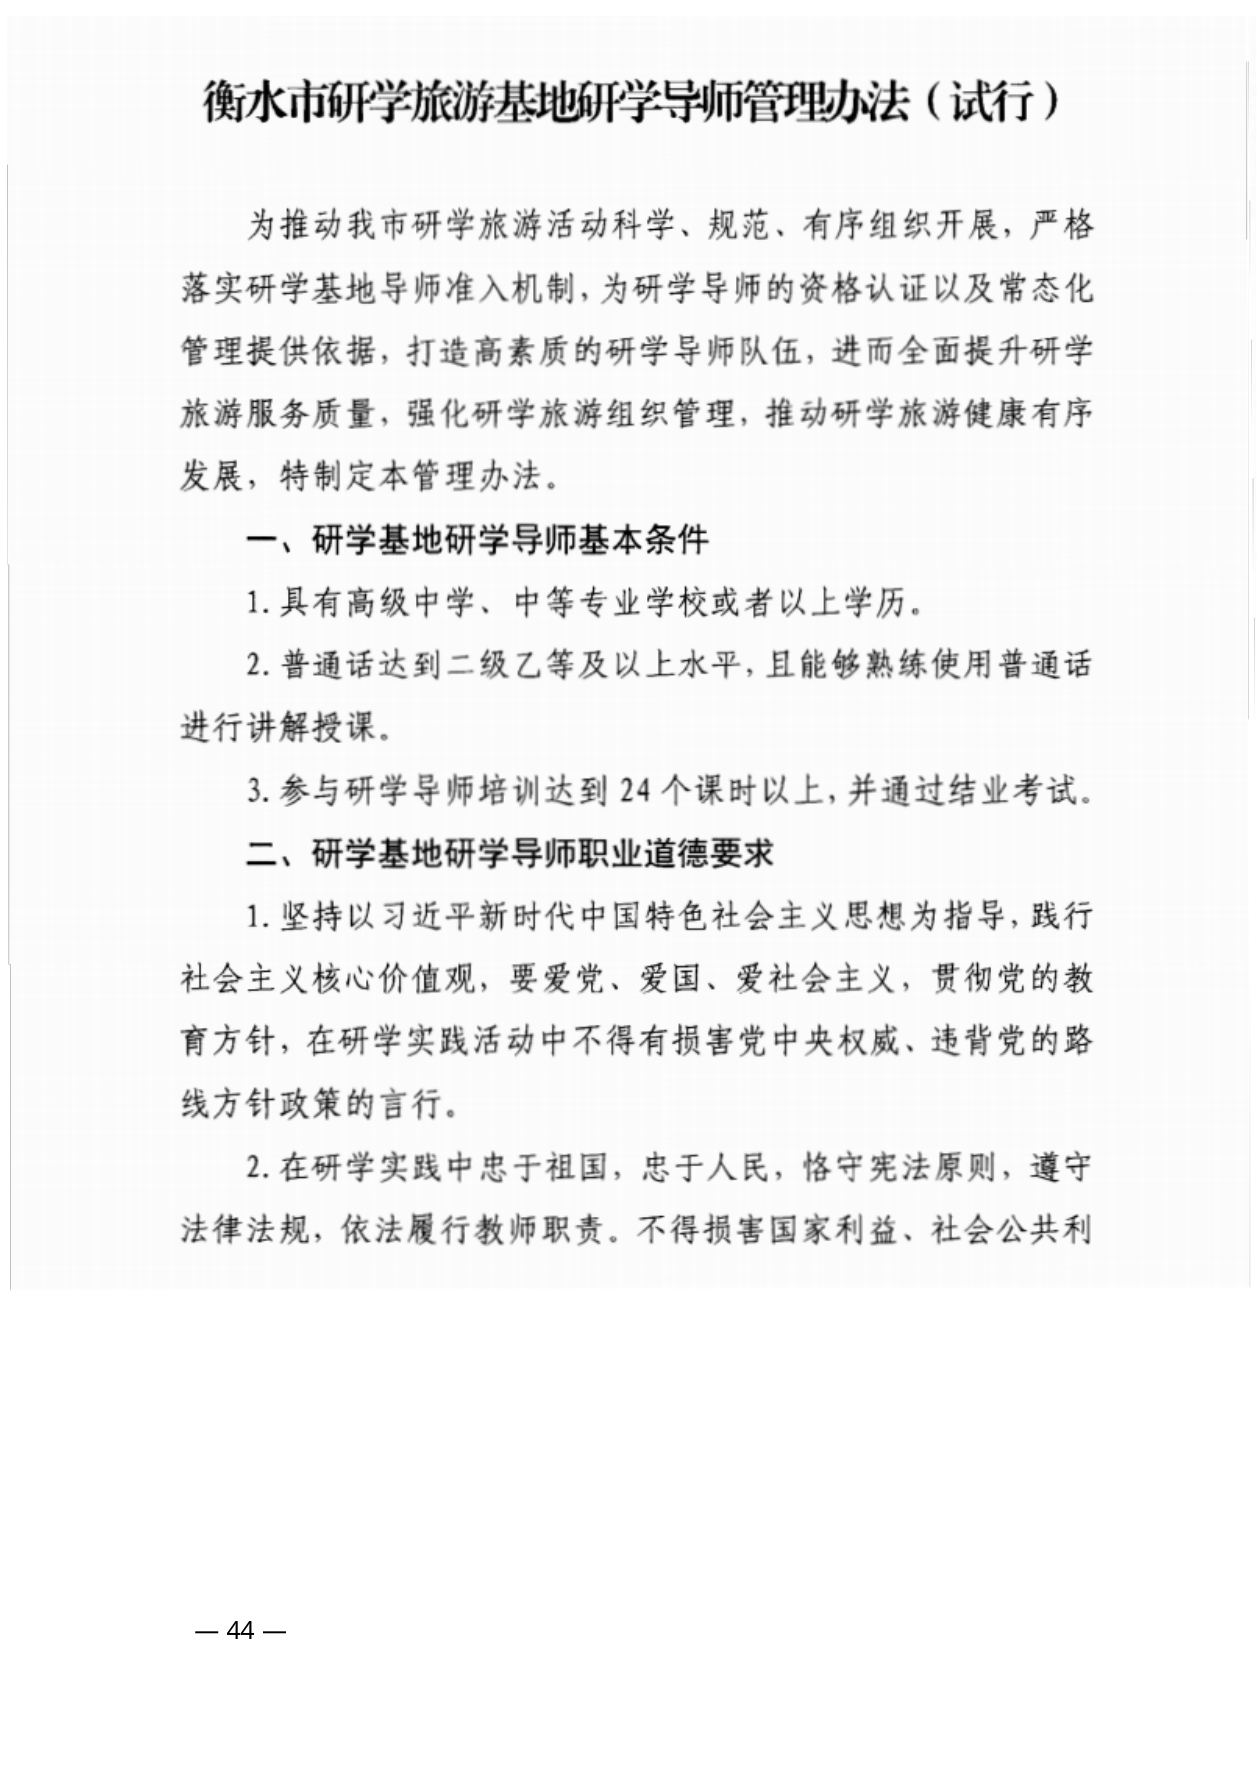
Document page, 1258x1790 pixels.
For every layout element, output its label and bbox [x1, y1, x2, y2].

picture [6, 16, 1258, 1291]
